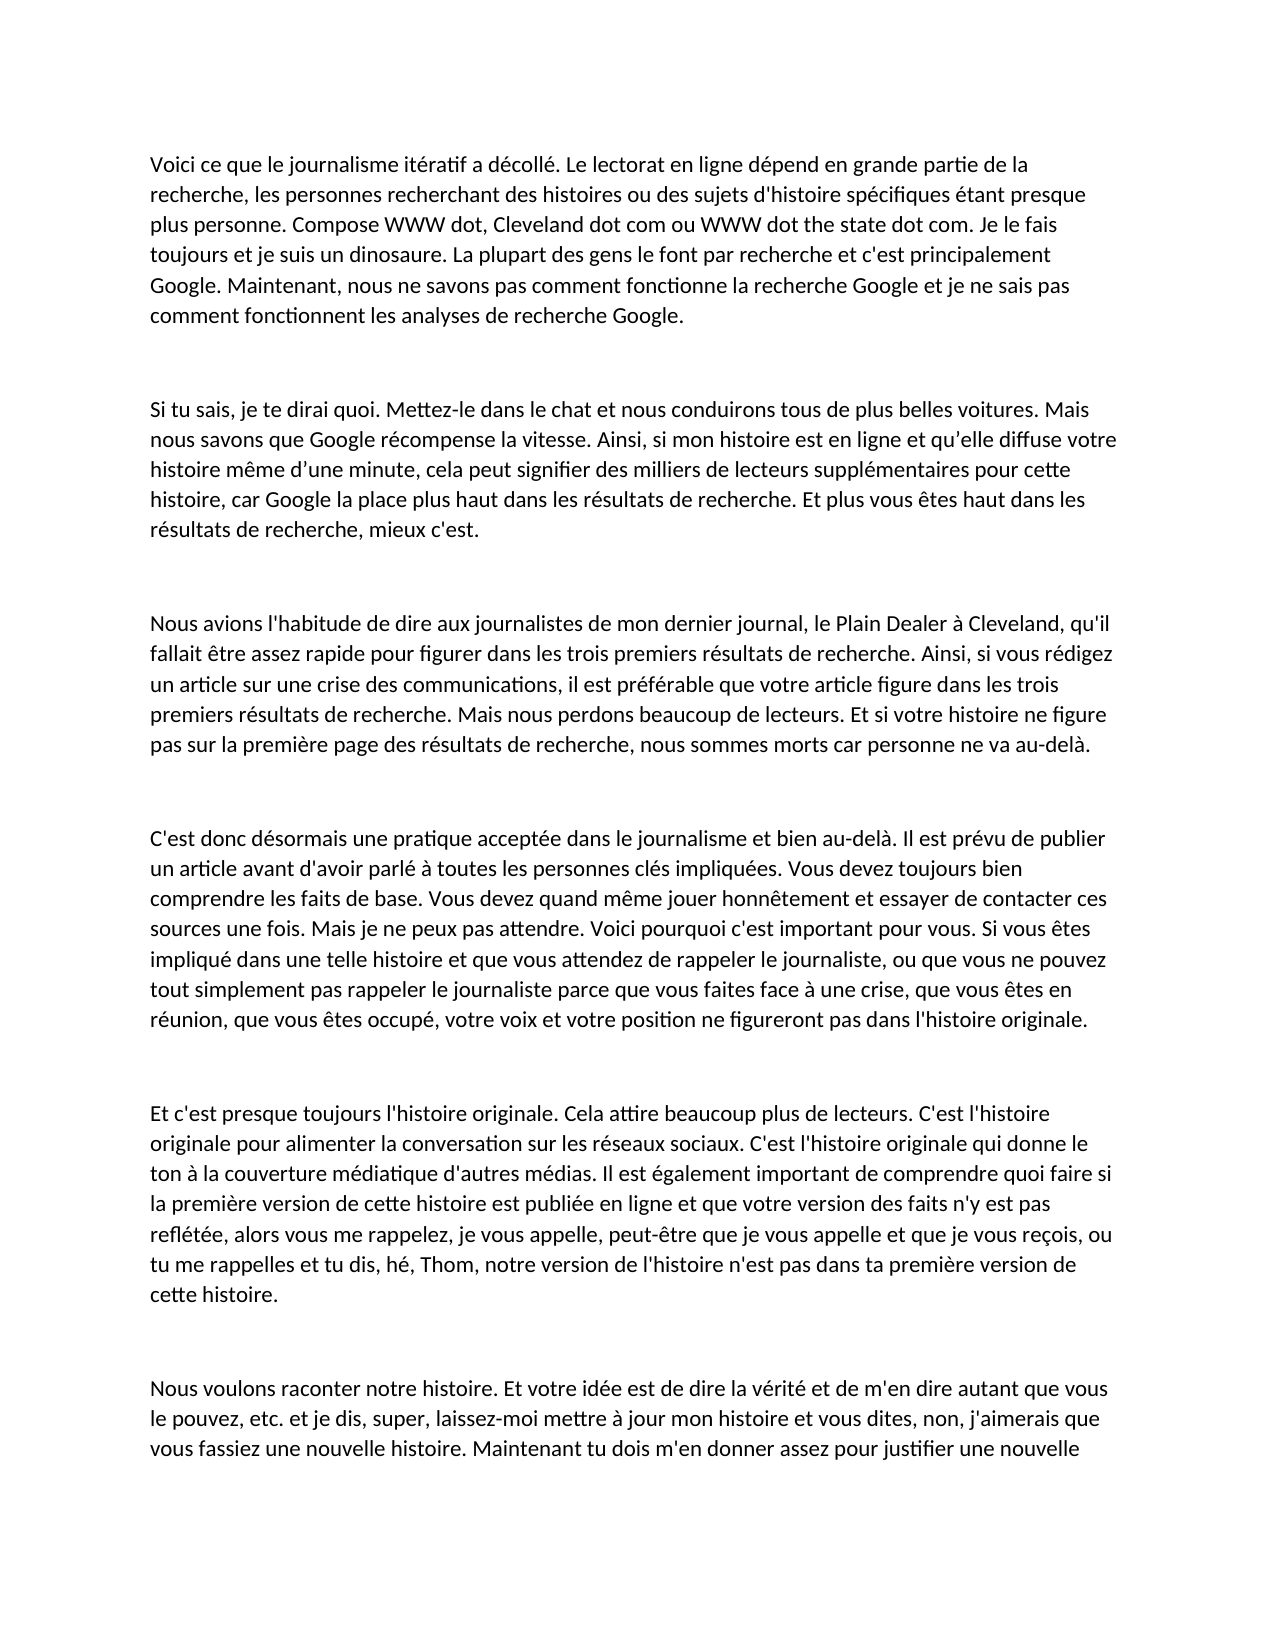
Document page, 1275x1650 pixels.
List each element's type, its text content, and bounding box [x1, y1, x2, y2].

text Et c'est presque toujours l'histoire originale. Cela attire beaucoup plus de lecteurs. C'est l'histoire originale pour alimenter la conversation sur les réseaux sociaux. C'est l'histoire originale qui donne le ton à la couverture médiatique d'autres médias. Il est également important de comprendre quoi faire si la première version de cette histoire est publiée en ligne et que votre version des faits n'y est pas reflétée, alors vous me rappelez, je vous appelle, peut-être que je vous appelle et que je vous reçois, ou tu me rappelles et tu dis, hé, Thom, notre version de l'histoire n'est pas dans ta première version de cette histoire. [150, 1099, 1125, 1308]
text Nous avions l'habitude de dire aux journalistes de mon dernier journal, le Plain Dealer à Cleveland, qu'il fallait être assez rapide pour figurer dans les trois premiers résultats de recherche. Ainsi, si vous rédigez un article sur une crise des communications, il est préférable que votre article figure dans les trois premiers résultats de recherche. Mais nous perdons beaucoup de lecteurs. Et si votre histoire ne figure pas sur la première page des résultats de recherche, nous sommes morts car personne ne va au-delà. [150, 609, 1125, 758]
text C'est donc désormais une pratique acceptée dans le journalisme et bien au-delà. Il est prévu de publier un article avant d'avoir parlé à toutes les personnes clés impliquées. Vous devez toujours bien comprendre les faits de base. Vous devez quand même jouer honnêtement et essayer de contacter ces sources une fois. Mais je ne peux pas attendre. Voici pourquoi c'est important pour vous. Si vous êtes impliqué dans une telle histoire et que vous attendez de rappeler le journaliste, ou que vous ne pouvez tout simplement pas rappeler le journaliste parce que vous faites face à une crise, que vous êtes en réunion, que vous êtes occupé, votre voix et votre position ne figureront pas dans l'histoire originale. [150, 824, 1125, 1033]
text Si tu sais, je te dirai quoi. Mettez-le dans le chat et nous conduirons tous de plus belles voitures. Mais nous savons que Google récompense la vitesse. Ainsi, si mon histoire est en ligne et qu’elle diffuse votre histoire même d’une minute, cela peut signifier des milliers de lecteurs supplémentaires pour cette histoire, car Google la place plus haut dans les résultats de recherche. Et plus vous êtes haut dans les résultats de recherche, mieux c'est. [150, 395, 1125, 544]
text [150, 1374, 1125, 1462]
text Voici ce que le journalisme itératif a décollé. Le lectorat en ligne dépend en grande partie de la recherche, les personnes recherchant des histoires ou des sujets d'histoire spécifiques étant presque plus personne. Compose WWW dot, Cleveland dot com ou WWW dot the state dot com. Je le fais toujours et je suis un dinosaure. La plupart des gens le font par recherche et c'est principalement Google. Maintenant, nous ne savons pas comment fonctionne la recherche Google et je ne sais pas comment fonctionnent les analyses de recherche Google. [150, 150, 1125, 329]
